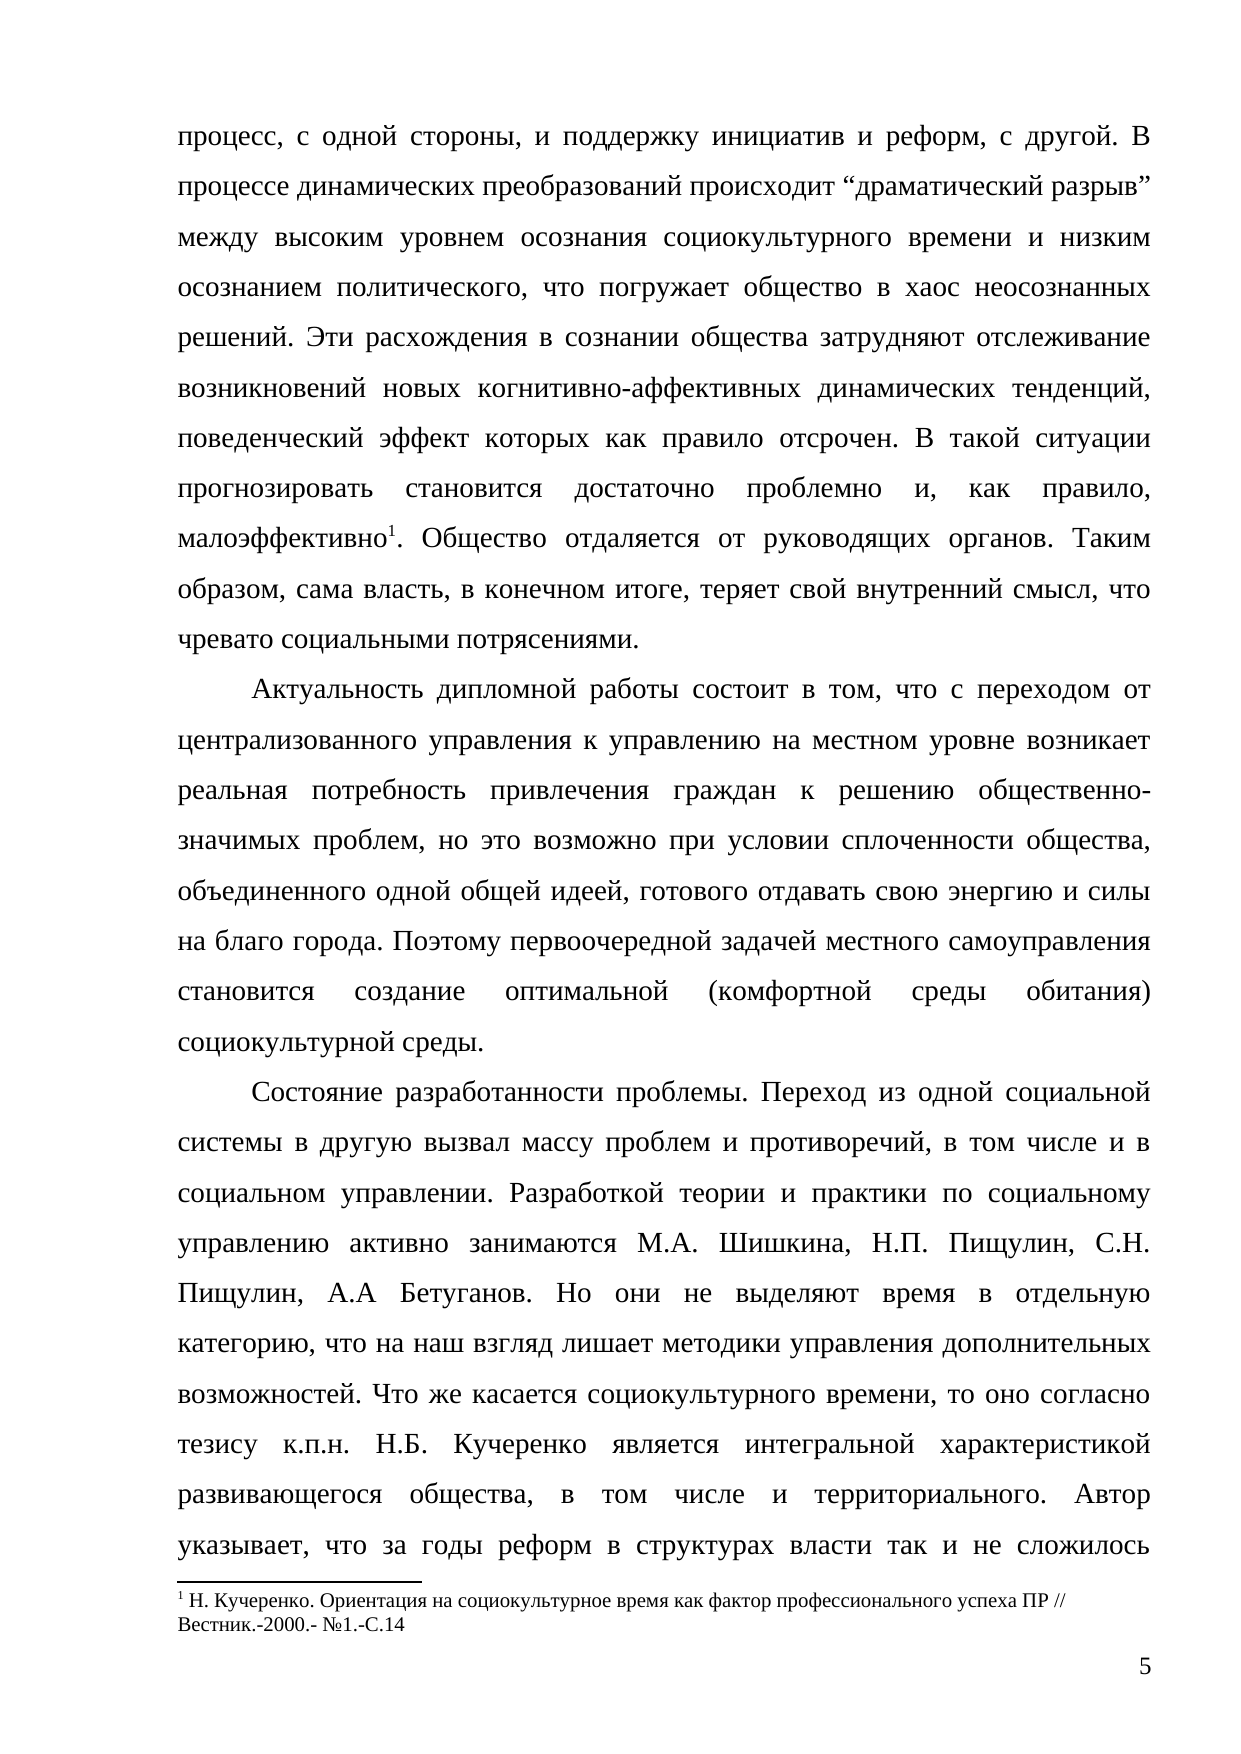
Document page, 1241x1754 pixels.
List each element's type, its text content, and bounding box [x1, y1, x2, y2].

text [177, 118, 1152, 655]
text Актуальность дипломной работы состоит в том, что с переходом от централизованного управления к управлению на местном уровне возникает реальная потребность привлечения граждан к решению общественно-значимых проблем, но это возможно при условии сплоченности общества, объединенного одной общей идеей, готового отдавать свою энергию и силы на благо города. Поэтому первоочередной задачей местного самоуправления становится создание оптимальной (комфортной среды обитания) социокультурной среды. [177, 672, 1152, 1057]
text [177, 1074, 1152, 1560]
